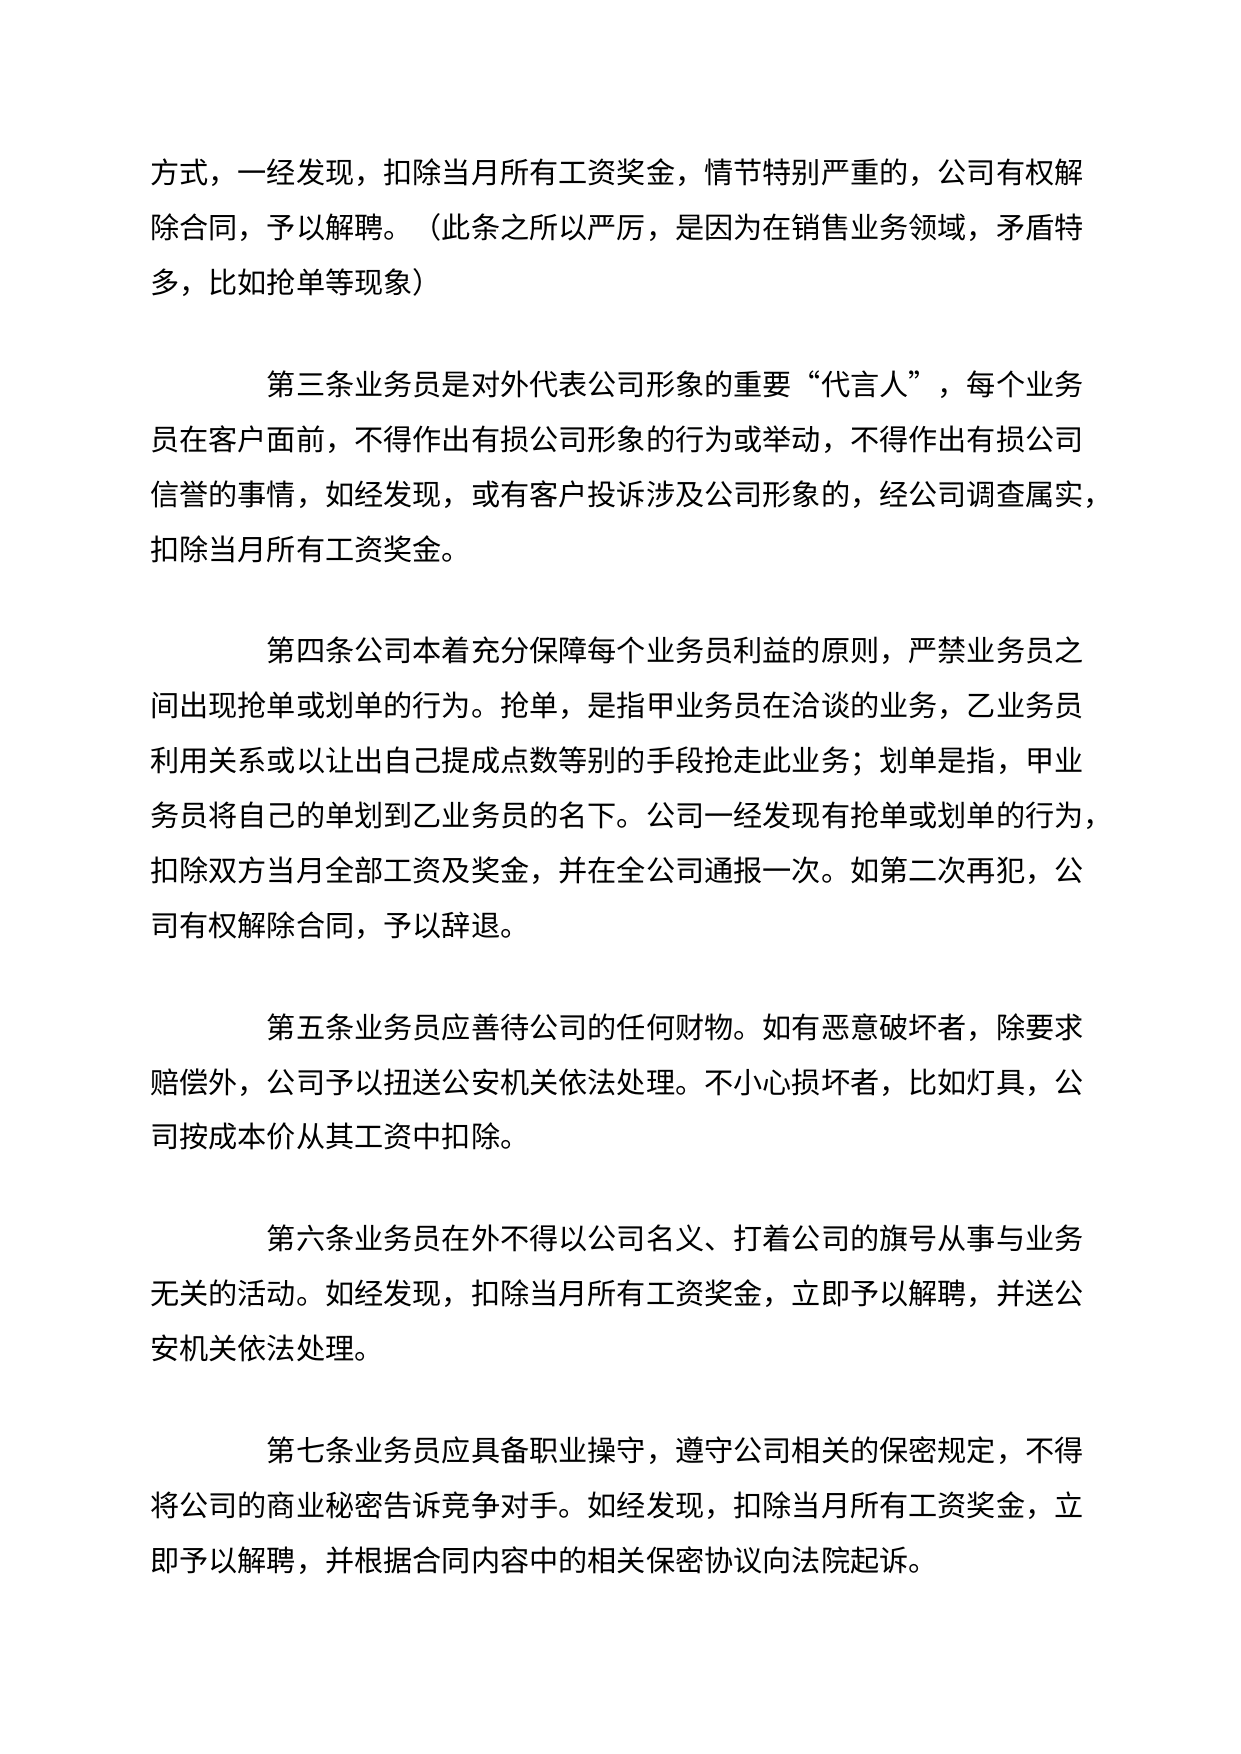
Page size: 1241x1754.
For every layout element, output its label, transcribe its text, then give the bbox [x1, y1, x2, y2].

text 第七条业务员应具备职业操守，遵守公司相关的保密规定，不得将公司的商业秘密告诉竞争对手。如经发现，扣除当月所有工资奖金，立即予以解聘，并根据合同内容中的相关保密协议向法院起诉。 [150, 1427, 1090, 1579]
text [150, 150, 1090, 302]
text 第五条业务员应善待公司的任何财物。如有恶意破坏者，除要求赔偿外，公司予以扭送公安机关依法处理。不小心损坏者，比如灯具，公司按成本价从其工资中扣除。 [150, 1004, 1090, 1156]
text 第六条业务员在外不得以公司名义、打着公司的旗号从事与业务无关的活动。如经发现，扣除当月所有工资奖金，立即予以解聘，并送公安机关依法处理。 [150, 1216, 1090, 1368]
text 第三条业务员是对外代表公司形象的重要“代言人”，每个业务员在客户面前，不得作出有损公司形象的行为或举动，不得作出有损公司信誉的事情，如经发现，或有客户投诉涉及公司形象的，经公司调查属实，扣除当月所有工资奖金。 [150, 362, 1090, 568]
text 第四条公司本着充分保障每个业务员利益的原则，严禁业务员之间出现抢单或划单的行为。抢单，是指甲业务员在洽谈的业务，乙业务员利用关系或以让出自己提成点数等别的手段抢走此业务；划单是指，甲业务员将自己的单划到乙业务员的名下。公司一经发现有抢单或划单的行为，扣除双方当月全部工资及奖金，并在全公司通报一次。如第二次再犯，公司有权解除合同，予以辞退。 [150, 628, 1090, 945]
